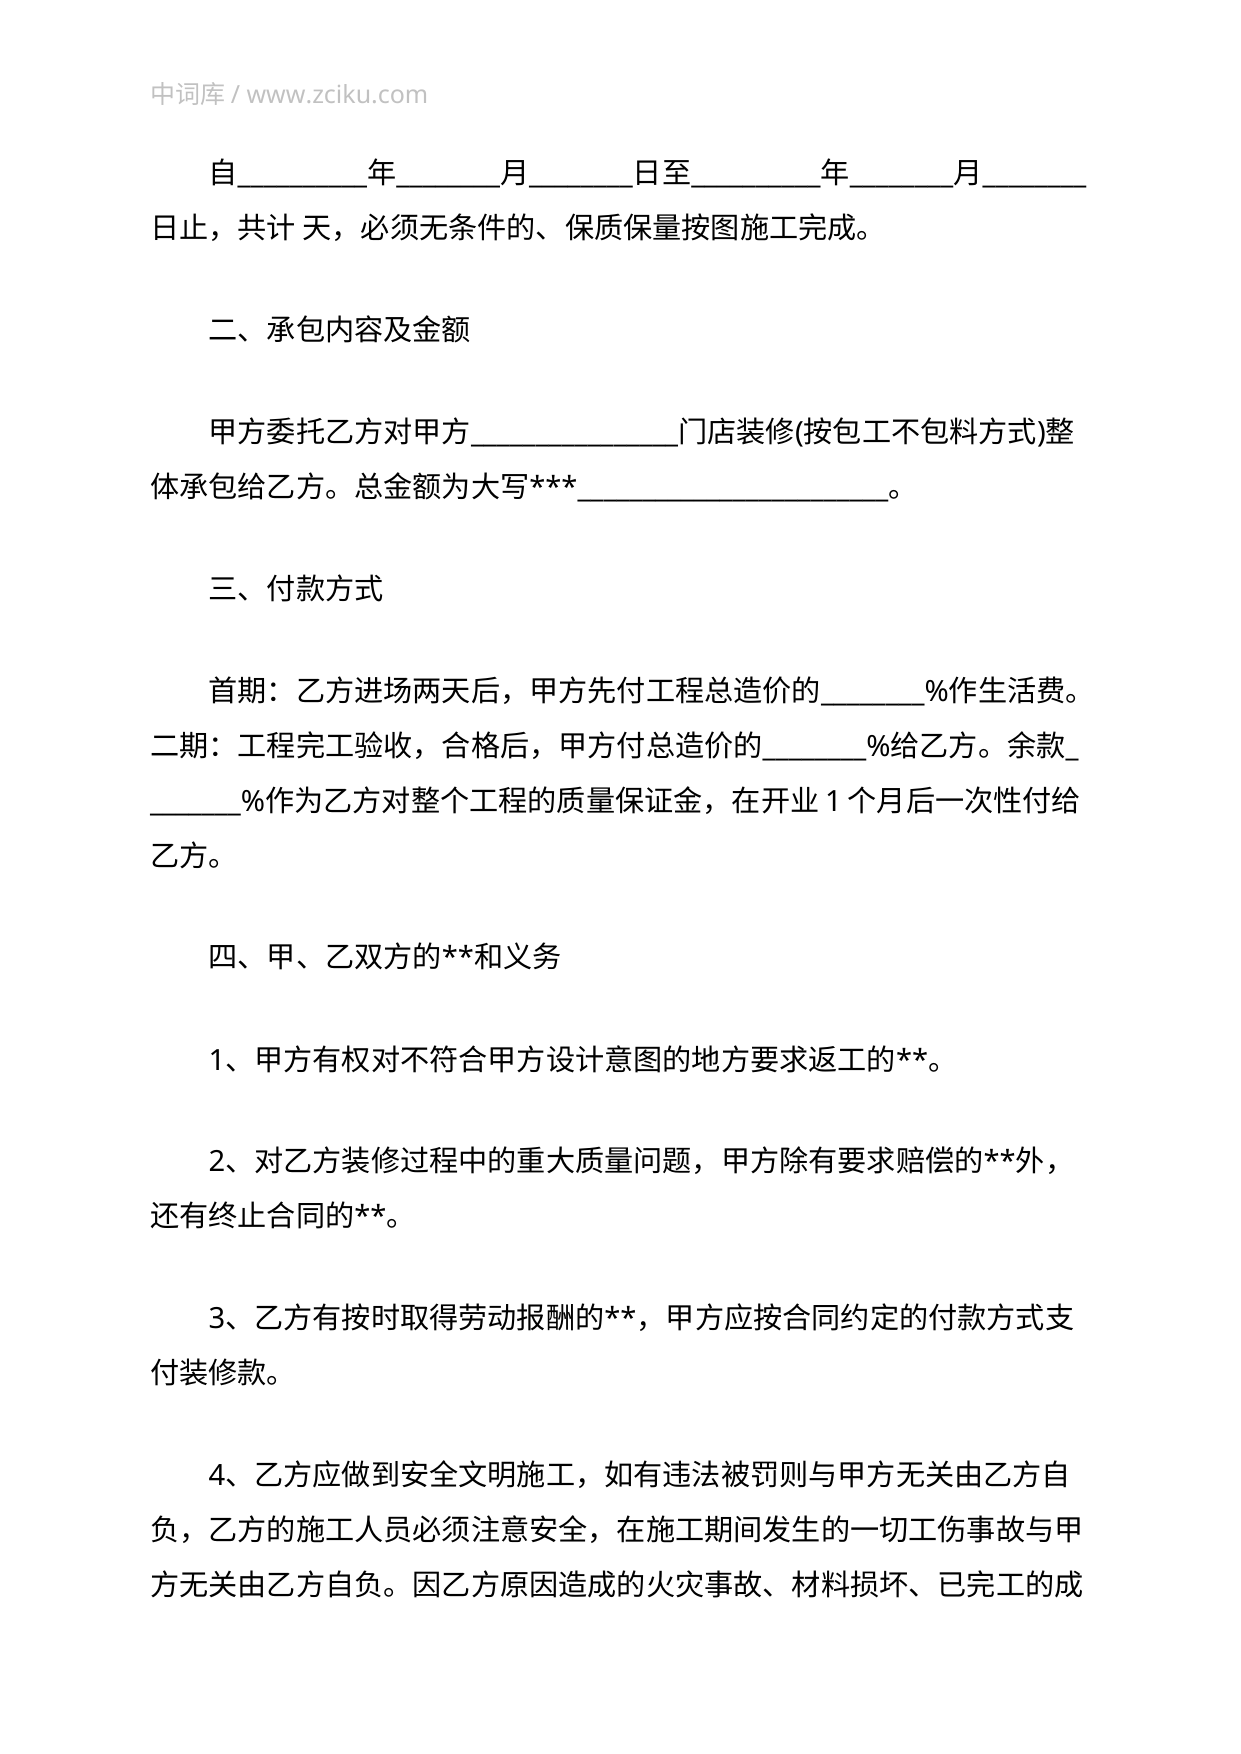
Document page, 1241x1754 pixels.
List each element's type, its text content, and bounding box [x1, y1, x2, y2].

text 2、对乙方装修过程中的重大质量问题，甲方除有要求赔偿的**外，还有终止合同的**。 [150, 1138, 1090, 1235]
text 自__________年________月________日至__________年________月________日止，共计 天，必须无条件的、保质保量按图施工完成。 [150, 150, 1090, 247]
text 1、甲方有权对不符合甲方设计意图的地方要求返工的**。 [150, 1036, 1090, 1078]
text 四、甲、乙双方的**和义务 [150, 934, 1090, 976]
text 甲方委托乙方对甲方________________门店装修(按包工不包料方式)整体承包给乙方。总金额为大写***________________________。 [150, 408, 1090, 506]
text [150, 1452, 1090, 1604]
text 三、付款方式 [150, 566, 1090, 608]
text 首期：乙方进场两天后，甲方先付工程总造价的________%作生活费。二期：工程完工验收，合格后，甲方付总造价的________%给乙方。余款________%作为乙方对整个工程的质量保证金，在开业1个月后一次性付给乙方。 [150, 667, 1090, 874]
text 二、承包内容及金额 [150, 307, 1090, 349]
text 3、乙方有按时取得劳动报酬的**，甲方应按合同约定的付款方式支付装修款。 [150, 1295, 1090, 1392]
